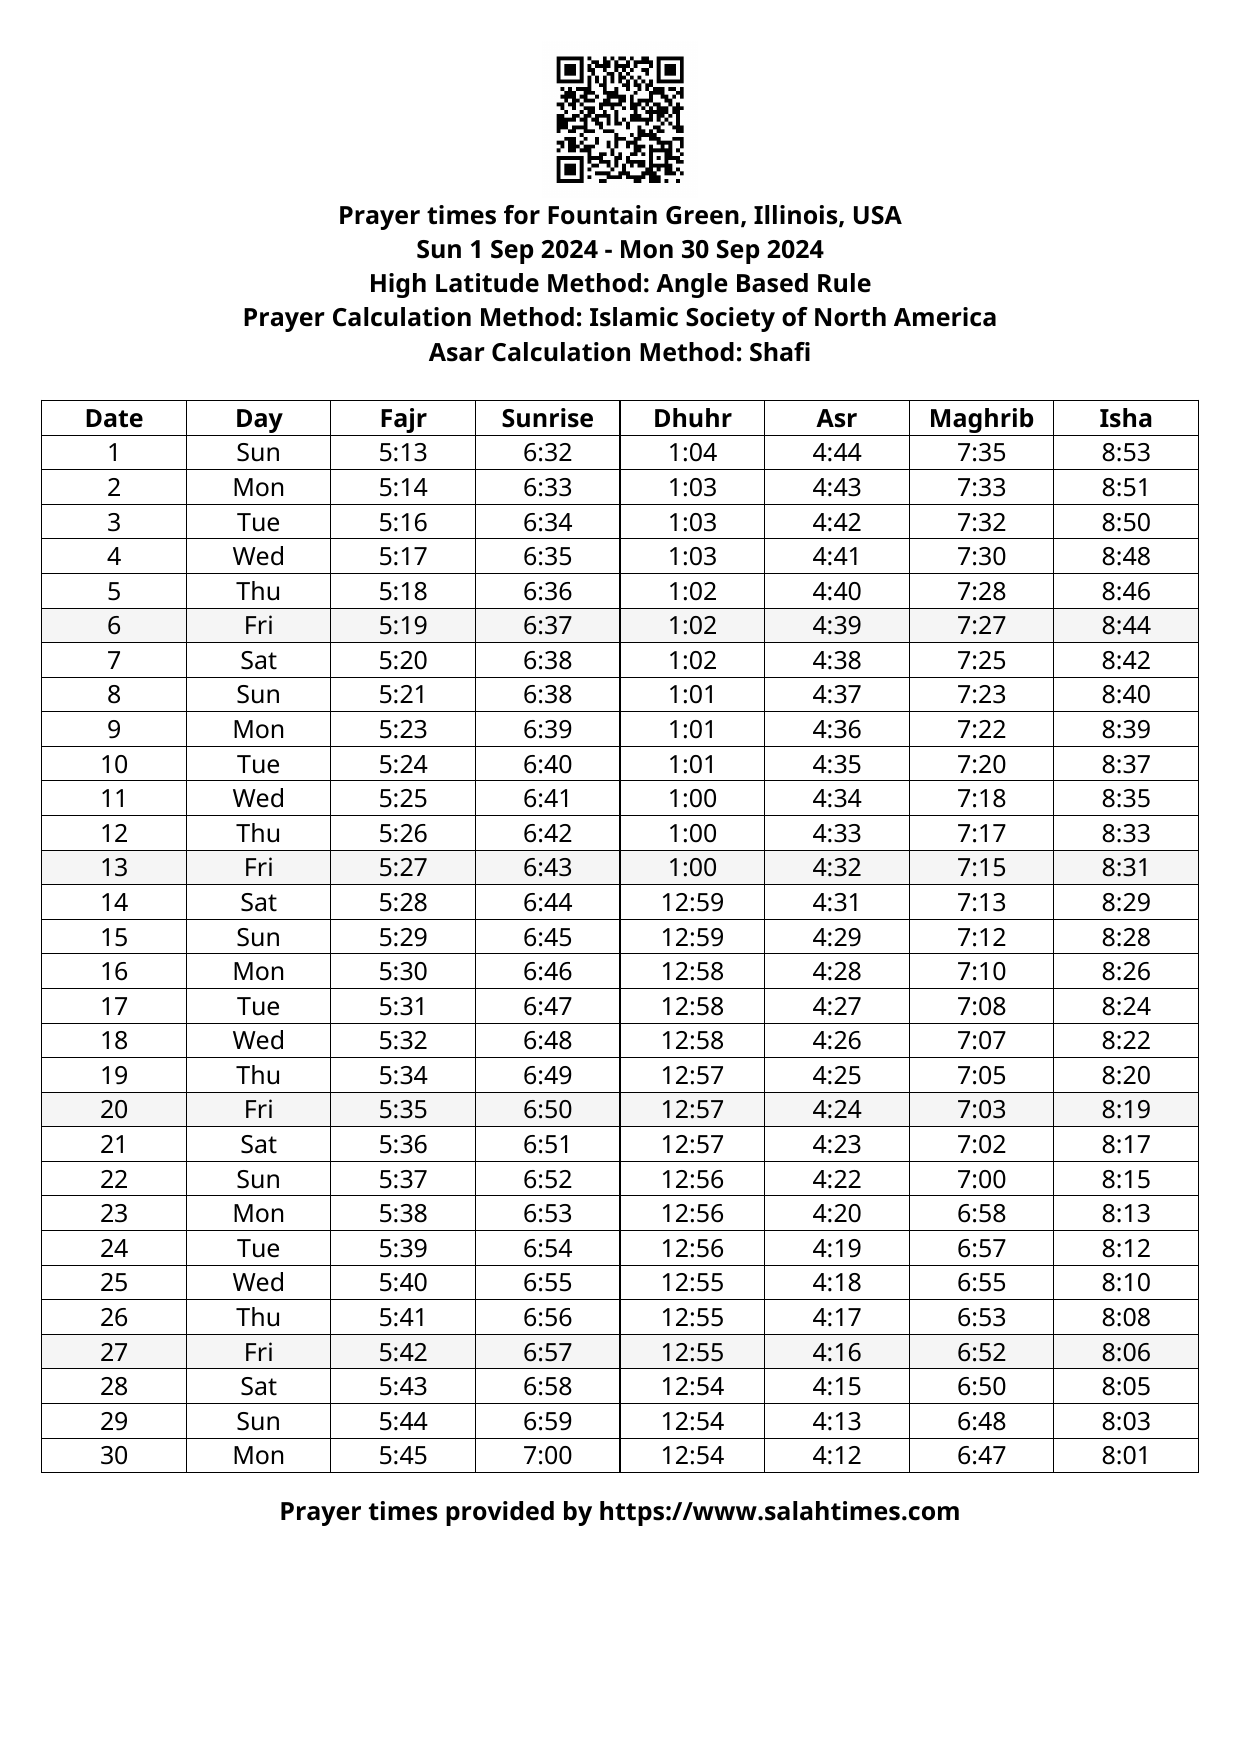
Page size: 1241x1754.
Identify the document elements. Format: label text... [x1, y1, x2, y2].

table_cell 4:44 [765, 436, 909, 469]
table_header Fajr [331, 401, 475, 434]
table_cell 5:16 [331, 505, 475, 538]
table_cell 27 [42, 1335, 186, 1368]
table_cell 8:28 [1054, 920, 1198, 953]
table_cell 6:47 [910, 1439, 1053, 1472]
table_cell 7:25 [910, 643, 1053, 677]
table_cell 4:40 [765, 574, 909, 607]
table_cell 8:35 [1054, 781, 1198, 815]
table_cell Mon [187, 954, 330, 988]
table_cell Sun [187, 920, 330, 953]
table_cell 4:20 [765, 1196, 909, 1230]
table_cell 6:48 [476, 1024, 619, 1057]
table_cell 8:46 [1054, 574, 1198, 607]
table_cell 6:37 [476, 609, 619, 642]
table_cell 5:43 [331, 1369, 475, 1403]
table_cell 8:17 [1054, 1127, 1198, 1161]
table_cell 8:44 [1054, 609, 1198, 642]
table_cell 12:54 [621, 1404, 764, 1437]
table_cell Sun [187, 1162, 330, 1195]
table_cell 6:53 [476, 1196, 619, 1230]
table_cell 7:07 [910, 1024, 1053, 1057]
table_cell 7:17 [910, 816, 1053, 849]
table_cell 5:28 [331, 885, 475, 919]
table_cell 7:20 [910, 747, 1053, 780]
table_cell 28 [42, 1369, 186, 1403]
table_cell 8:22 [1054, 1024, 1198, 1057]
table_cell 2 [42, 470, 186, 504]
table_cell 4:23 [765, 1127, 909, 1161]
text Prayer times for Fountain Green, Illinois, USA [42, 198, 1198, 232]
table_header Date [42, 401, 186, 434]
table_cell 6:38 [476, 678, 619, 711]
table_cell 1:00 [621, 781, 764, 815]
table_cell 4:25 [765, 1058, 909, 1092]
table_cell 4:24 [765, 1093, 909, 1126]
table_cell 7:35 [910, 436, 1053, 469]
table_cell 5:21 [331, 678, 475, 711]
table_cell 23 [42, 1196, 186, 1230]
table_cell 5:42 [331, 1335, 475, 1368]
table_cell 3 [42, 505, 186, 538]
table_cell 6:38 [476, 643, 619, 677]
table_cell 5:34 [331, 1058, 475, 1092]
table_cell 4:16 [765, 1335, 909, 1368]
table_cell 4:43 [765, 470, 909, 504]
table_cell 7:27 [910, 609, 1053, 642]
table_cell 12 [42, 816, 186, 849]
table_cell 7:28 [910, 574, 1053, 607]
table_cell 6:57 [476, 1335, 619, 1368]
table_cell 6:32 [476, 436, 619, 469]
table_cell 4 [42, 539, 186, 573]
table_cell 5:36 [331, 1127, 475, 1161]
table_cell 8:24 [1054, 989, 1198, 1022]
table_cell 22 [42, 1162, 186, 1195]
table_cell 1:00 [621, 851, 764, 884]
table_header Day [187, 401, 330, 434]
table_cell Thu [187, 574, 330, 607]
table_cell 5:17 [331, 539, 475, 573]
table_cell 6:56 [476, 1300, 619, 1334]
table_cell 5:35 [331, 1093, 475, 1126]
table_cell 1:00 [621, 816, 764, 849]
table_cell 4:35 [765, 747, 909, 780]
table_cell 4:17 [765, 1300, 909, 1334]
table_cell Fri [187, 851, 330, 884]
table_cell 4:34 [765, 781, 909, 815]
table_cell 5:13 [331, 436, 475, 469]
table_cell 8:13 [1054, 1196, 1198, 1230]
table_cell 5:40 [331, 1266, 475, 1299]
table_cell Fri [187, 1335, 330, 1368]
table_cell 6:39 [476, 712, 619, 746]
table_cell 8:40 [1054, 678, 1198, 711]
table_cell 6:48 [910, 1404, 1053, 1437]
table_cell 8:42 [1054, 643, 1198, 677]
table_cell 1:01 [621, 678, 764, 711]
table_cell 5:41 [331, 1300, 475, 1334]
table_cell 5:20 [331, 643, 475, 677]
table_cell 6:52 [910, 1335, 1053, 1368]
table_cell 6:53 [910, 1300, 1053, 1334]
table_cell 5:23 [331, 712, 475, 746]
table_cell 12:55 [621, 1266, 764, 1299]
table_cell 7:10 [910, 954, 1053, 988]
table_cell 5:37 [331, 1162, 475, 1195]
table_cell Mon [187, 1196, 330, 1230]
table_cell 7:30 [910, 539, 1053, 573]
table_cell 24 [42, 1231, 186, 1264]
table_cell 6:34 [476, 505, 619, 538]
table_cell 12:57 [621, 1058, 764, 1092]
table_cell 4:38 [765, 643, 909, 677]
table_header Dhuhr [621, 401, 764, 434]
table_cell 4:32 [765, 851, 909, 884]
table_cell 4:27 [765, 989, 909, 1022]
table_cell 13 [42, 851, 186, 884]
table_cell 14 [42, 885, 186, 919]
table_cell 8:31 [1054, 851, 1198, 884]
table_cell 12:56 [621, 1162, 764, 1195]
table_cell 5:27 [331, 851, 475, 884]
table_cell 6:33 [476, 470, 619, 504]
table_cell 11 [42, 781, 186, 815]
table_cell 1:04 [621, 436, 764, 469]
table_cell Thu [187, 1300, 330, 1334]
table_cell 4:12 [765, 1439, 909, 1472]
table_cell Sat [187, 885, 330, 919]
table_cell 4:29 [765, 920, 909, 953]
table_cell 5:45 [331, 1439, 475, 1472]
table_cell Tue [187, 989, 330, 1022]
table_cell Sat [187, 643, 330, 677]
text Sun 1 Sep 2024 - Mon 30 Sep 2024 [42, 232, 1198, 266]
table_cell 5:31 [331, 989, 475, 1022]
table_cell 8:19 [1054, 1093, 1198, 1126]
table_cell 6:58 [910, 1196, 1053, 1230]
table_cell 6:54 [476, 1231, 619, 1264]
table_header Maghrib [910, 401, 1053, 434]
table_cell 6:47 [476, 989, 619, 1022]
table_cell 4:18 [765, 1266, 909, 1299]
table_cell 6:50 [476, 1093, 619, 1126]
table_cell 4:22 [765, 1162, 909, 1195]
table_cell Tue [187, 1231, 330, 1264]
table_cell Sun [187, 1404, 330, 1437]
table_header Asr [765, 401, 909, 434]
table_cell 29 [42, 1404, 186, 1437]
table_cell 12:59 [621, 920, 764, 953]
table_cell 6:58 [476, 1369, 619, 1403]
table_cell 5:25 [331, 781, 475, 815]
table_cell 6:41 [476, 781, 619, 815]
table_cell Wed [187, 539, 330, 573]
table_cell 7:33 [910, 470, 1053, 504]
table_cell 4:36 [765, 712, 909, 746]
table_cell 8:37 [1054, 747, 1198, 780]
table_cell 5:18 [331, 574, 475, 607]
table_cell 12:56 [621, 1196, 764, 1230]
table_cell 8:51 [1054, 470, 1198, 504]
table_cell 4:31 [765, 885, 909, 919]
table_cell 12:57 [621, 1093, 764, 1126]
table_cell 12:55 [621, 1300, 764, 1334]
table_cell 4:28 [765, 954, 909, 988]
table_cell Wed [187, 1266, 330, 1299]
table_cell 1:02 [621, 574, 764, 607]
table_cell 6:52 [476, 1162, 619, 1195]
table_cell 8:50 [1054, 505, 1198, 538]
table_cell 8:12 [1054, 1231, 1198, 1264]
table_cell 6:55 [910, 1266, 1053, 1299]
table_cell 6:49 [476, 1058, 619, 1092]
table_cell 18 [42, 1024, 186, 1057]
table_cell 8:39 [1054, 712, 1198, 746]
table_cell 7:02 [910, 1127, 1053, 1161]
table_cell 8:48 [1054, 539, 1198, 573]
table_cell Fri [187, 1093, 330, 1126]
table_cell 5:38 [331, 1196, 475, 1230]
table_cell 8:33 [1054, 816, 1198, 849]
table_cell 8:03 [1054, 1404, 1198, 1437]
text Prayer times provided by https://www.salahtimes.com [42, 1494, 1198, 1528]
table_cell 6:40 [476, 747, 619, 780]
table_cell Sat [187, 1369, 330, 1403]
table_cell 4:13 [765, 1404, 909, 1437]
table_cell 7:22 [910, 712, 1053, 746]
table_cell 5 [42, 574, 186, 607]
table_cell Tue [187, 505, 330, 538]
table_cell 16 [42, 954, 186, 988]
table_cell 7 [42, 643, 186, 677]
table_cell 7:23 [910, 678, 1053, 711]
table_cell 8:10 [1054, 1266, 1198, 1299]
table_cell 4:39 [765, 609, 909, 642]
table_cell 8 [42, 678, 186, 711]
table_cell 8:26 [1054, 954, 1198, 988]
table_cell 7:08 [910, 989, 1053, 1022]
table_cell 5:44 [331, 1404, 475, 1437]
table_cell 8:15 [1054, 1162, 1198, 1195]
table_cell 1:01 [621, 712, 764, 746]
table_cell 30 [42, 1439, 186, 1472]
table_cell 6:43 [476, 851, 619, 884]
table_cell 4:41 [765, 539, 909, 573]
table_cell 7:18 [910, 781, 1053, 815]
table_cell 17 [42, 989, 186, 1022]
table_cell 26 [42, 1300, 186, 1334]
table_cell Sun [187, 436, 330, 469]
table_cell 5:29 [331, 920, 475, 953]
table_header Sunrise [476, 401, 619, 434]
table_cell Mon [187, 1439, 330, 1472]
table_cell 6 [42, 609, 186, 642]
table_cell 7:13 [910, 885, 1053, 919]
table_cell 4:33 [765, 816, 909, 849]
table_cell 8:08 [1054, 1300, 1198, 1334]
table_cell 4:42 [765, 505, 909, 538]
table_cell 6:45 [476, 920, 619, 953]
table_cell 21 [42, 1127, 186, 1161]
table_cell 7:15 [910, 851, 1053, 884]
table_cell 4:37 [765, 678, 909, 711]
table_cell 1:03 [621, 539, 764, 573]
table_cell Tue [187, 747, 330, 780]
table_header Isha [1054, 401, 1198, 434]
table_cell 5:26 [331, 816, 475, 849]
table_cell 1:01 [621, 747, 764, 780]
table_cell Thu [187, 1058, 330, 1092]
table_cell 5:24 [331, 747, 475, 780]
table_cell 7:32 [910, 505, 1053, 538]
table_cell 5:19 [331, 609, 475, 642]
table_cell 19 [42, 1058, 186, 1092]
table_cell 10 [42, 747, 186, 780]
table_cell 9 [42, 712, 186, 746]
picture [542, 41, 699, 198]
table_cell 7:12 [910, 920, 1053, 953]
table_cell 12:56 [621, 1231, 764, 1264]
table_cell Wed [187, 1024, 330, 1057]
text Asar Calculation Method: Shafi [42, 334, 1198, 368]
table_cell 5:39 [331, 1231, 475, 1264]
table_cell 6:46 [476, 954, 619, 988]
table_cell 6:57 [910, 1231, 1053, 1264]
table_cell Mon [187, 470, 330, 504]
table_cell 6:36 [476, 574, 619, 607]
table_cell 8:06 [1054, 1335, 1198, 1368]
table_cell 15 [42, 920, 186, 953]
table_cell Fri [187, 609, 330, 642]
table_cell 12:58 [621, 1024, 764, 1057]
table_cell 7:00 [476, 1439, 619, 1472]
table_cell 8:53 [1054, 436, 1198, 469]
table_cell 4:26 [765, 1024, 909, 1057]
table_cell 12:58 [621, 954, 764, 988]
table_cell 20 [42, 1093, 186, 1126]
table_cell 12:58 [621, 989, 764, 1022]
table_cell 12:57 [621, 1127, 764, 1161]
table_cell 1:02 [621, 609, 764, 642]
table_cell 6:51 [476, 1127, 619, 1161]
table_cell Wed [187, 781, 330, 815]
table_cell 8:01 [1054, 1439, 1198, 1472]
table_cell 8:20 [1054, 1058, 1198, 1092]
table_cell 1 [42, 436, 186, 469]
table_cell 4:15 [765, 1369, 909, 1403]
table_cell 6:50 [910, 1369, 1053, 1403]
table_cell 12:54 [621, 1369, 764, 1403]
table_cell 6:59 [476, 1404, 619, 1437]
table_cell Mon [187, 712, 330, 746]
table_cell 12:59 [621, 885, 764, 919]
text High Latitude Method: Angle Based Rule [42, 266, 1198, 300]
table_cell 12:54 [621, 1439, 764, 1472]
table_cell 5:32 [331, 1024, 475, 1057]
table_cell 7:05 [910, 1058, 1053, 1092]
table_cell 6:35 [476, 539, 619, 573]
table_cell 12:55 [621, 1335, 764, 1368]
table_cell 7:00 [910, 1162, 1053, 1195]
table_cell 6:44 [476, 885, 619, 919]
table_cell 8:29 [1054, 885, 1198, 919]
table_cell 1:03 [621, 505, 764, 538]
table_cell 6:42 [476, 816, 619, 849]
text Prayer Calculation Method: Islamic Society of North America [42, 300, 1198, 334]
table_cell 25 [42, 1266, 186, 1299]
table_cell 4:19 [765, 1231, 909, 1264]
table_cell 1:03 [621, 470, 764, 504]
table_cell 1:02 [621, 643, 764, 677]
table_cell 8:05 [1054, 1369, 1198, 1403]
table_cell 6:55 [476, 1266, 619, 1299]
table_cell 7:03 [910, 1093, 1053, 1126]
table_cell 5:30 [331, 954, 475, 988]
table_cell 5:14 [331, 470, 475, 504]
table_cell Sat [187, 1127, 330, 1161]
table_cell Thu [187, 816, 330, 849]
table_cell Sun [187, 678, 330, 711]
